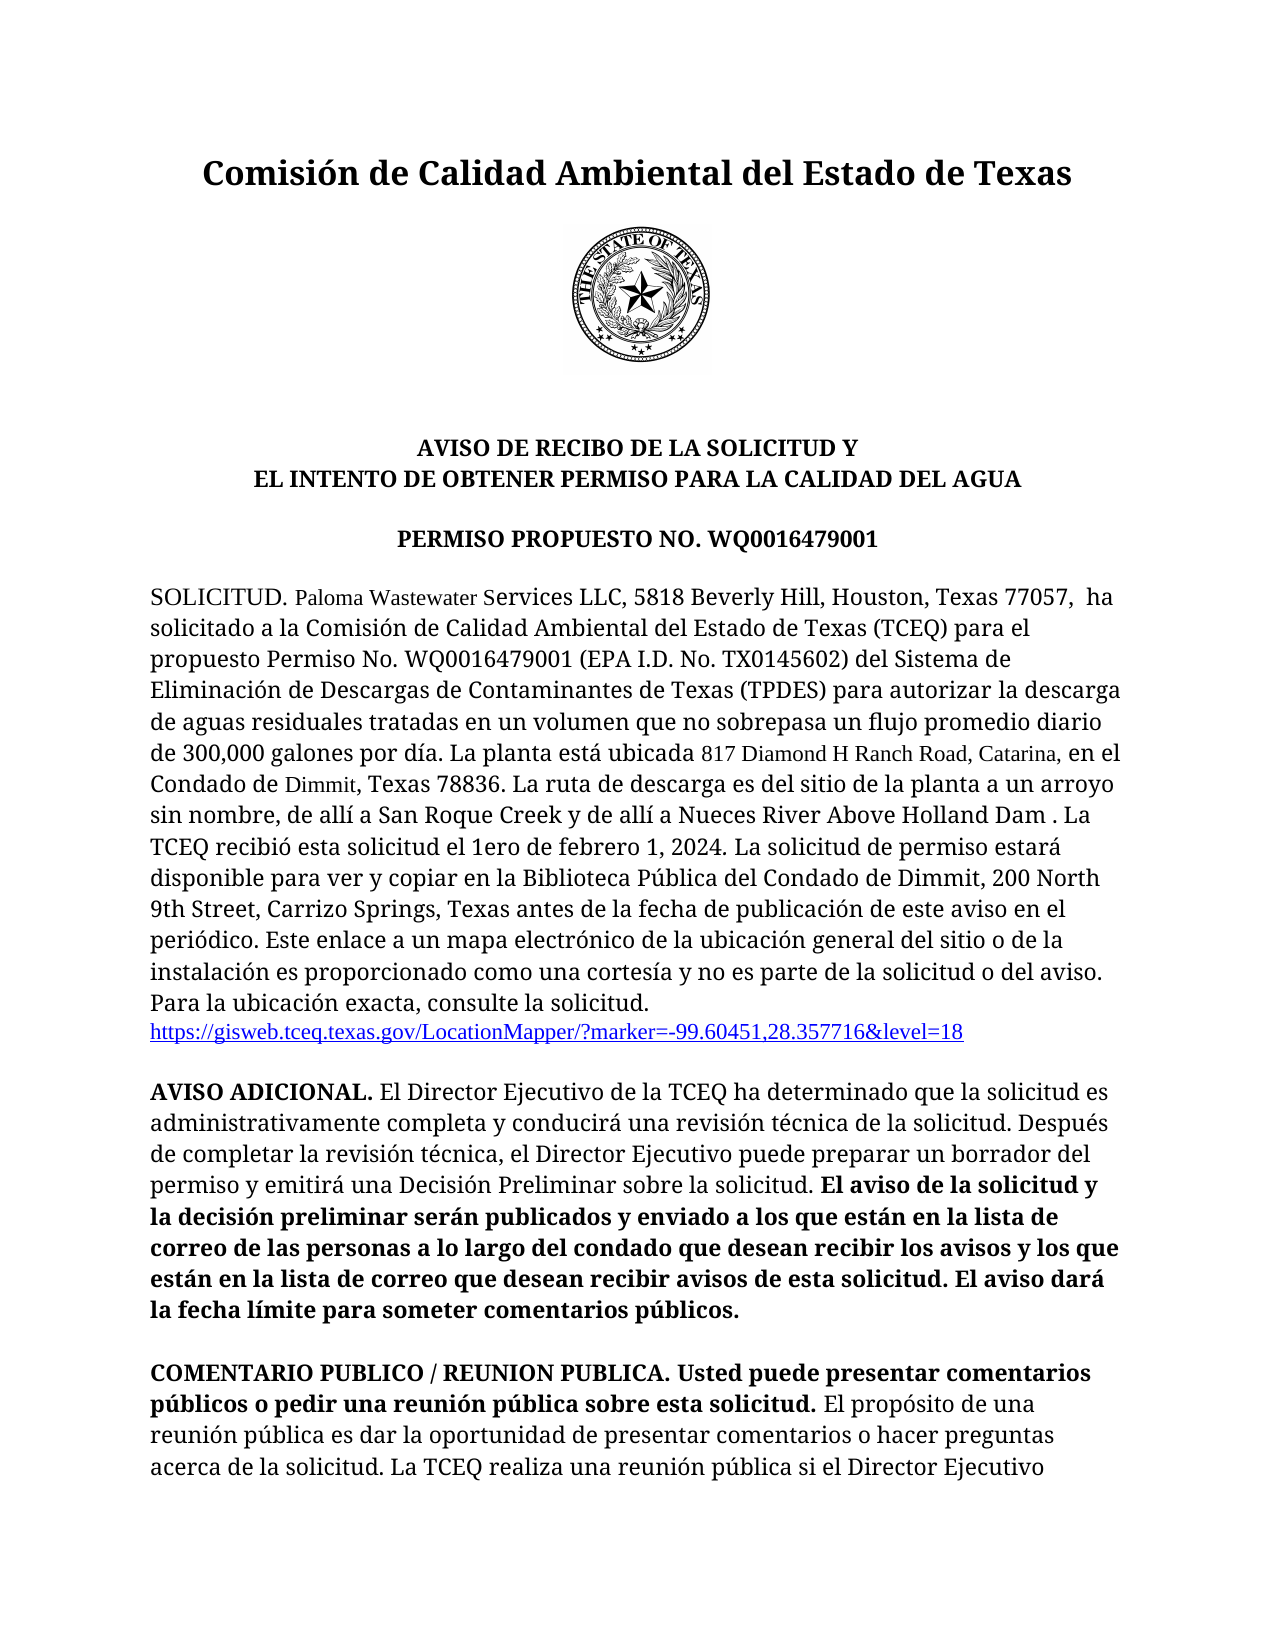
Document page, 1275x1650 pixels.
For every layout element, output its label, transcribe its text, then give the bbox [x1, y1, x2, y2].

text AVISO ADICIONAL. El Director Ejecutivo de la TCEQ ha determinado que la solicitud es administrativamente completa y conducirá una revisión técnica de la solicitud. Después de completar la revisión técnica, el Director Ejecutivo puede preparar un borrador del permiso y emitirá una Decisión Preliminar sobre la solicitud. El aviso de la solicitud y la decisión preliminar serán publicados y enviado a los que están en la lista de correo de las personas a lo largo del condado que desean recibir los avisos y los que están en la lista de correo que desean recibir avisos de esta solicitud. El aviso dará la fecha límite para someter comentarios públicos. [150, 1076, 1125, 1326]
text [150, 1357, 1125, 1482]
text PERMISO PROPUESTO NO. WQ0016479001 [150, 523, 1125, 554]
text AVISO DE RECIBO DE LA SOLICITUD Y [150, 432, 1125, 463]
text EL INTENTO DE OBTENER PERMISO PARA LA CALIDAD DEL AGUA [150, 463, 1125, 494]
text Comisión de Calidad Ambiental del Estado de Texas [150, 150, 1125, 195]
